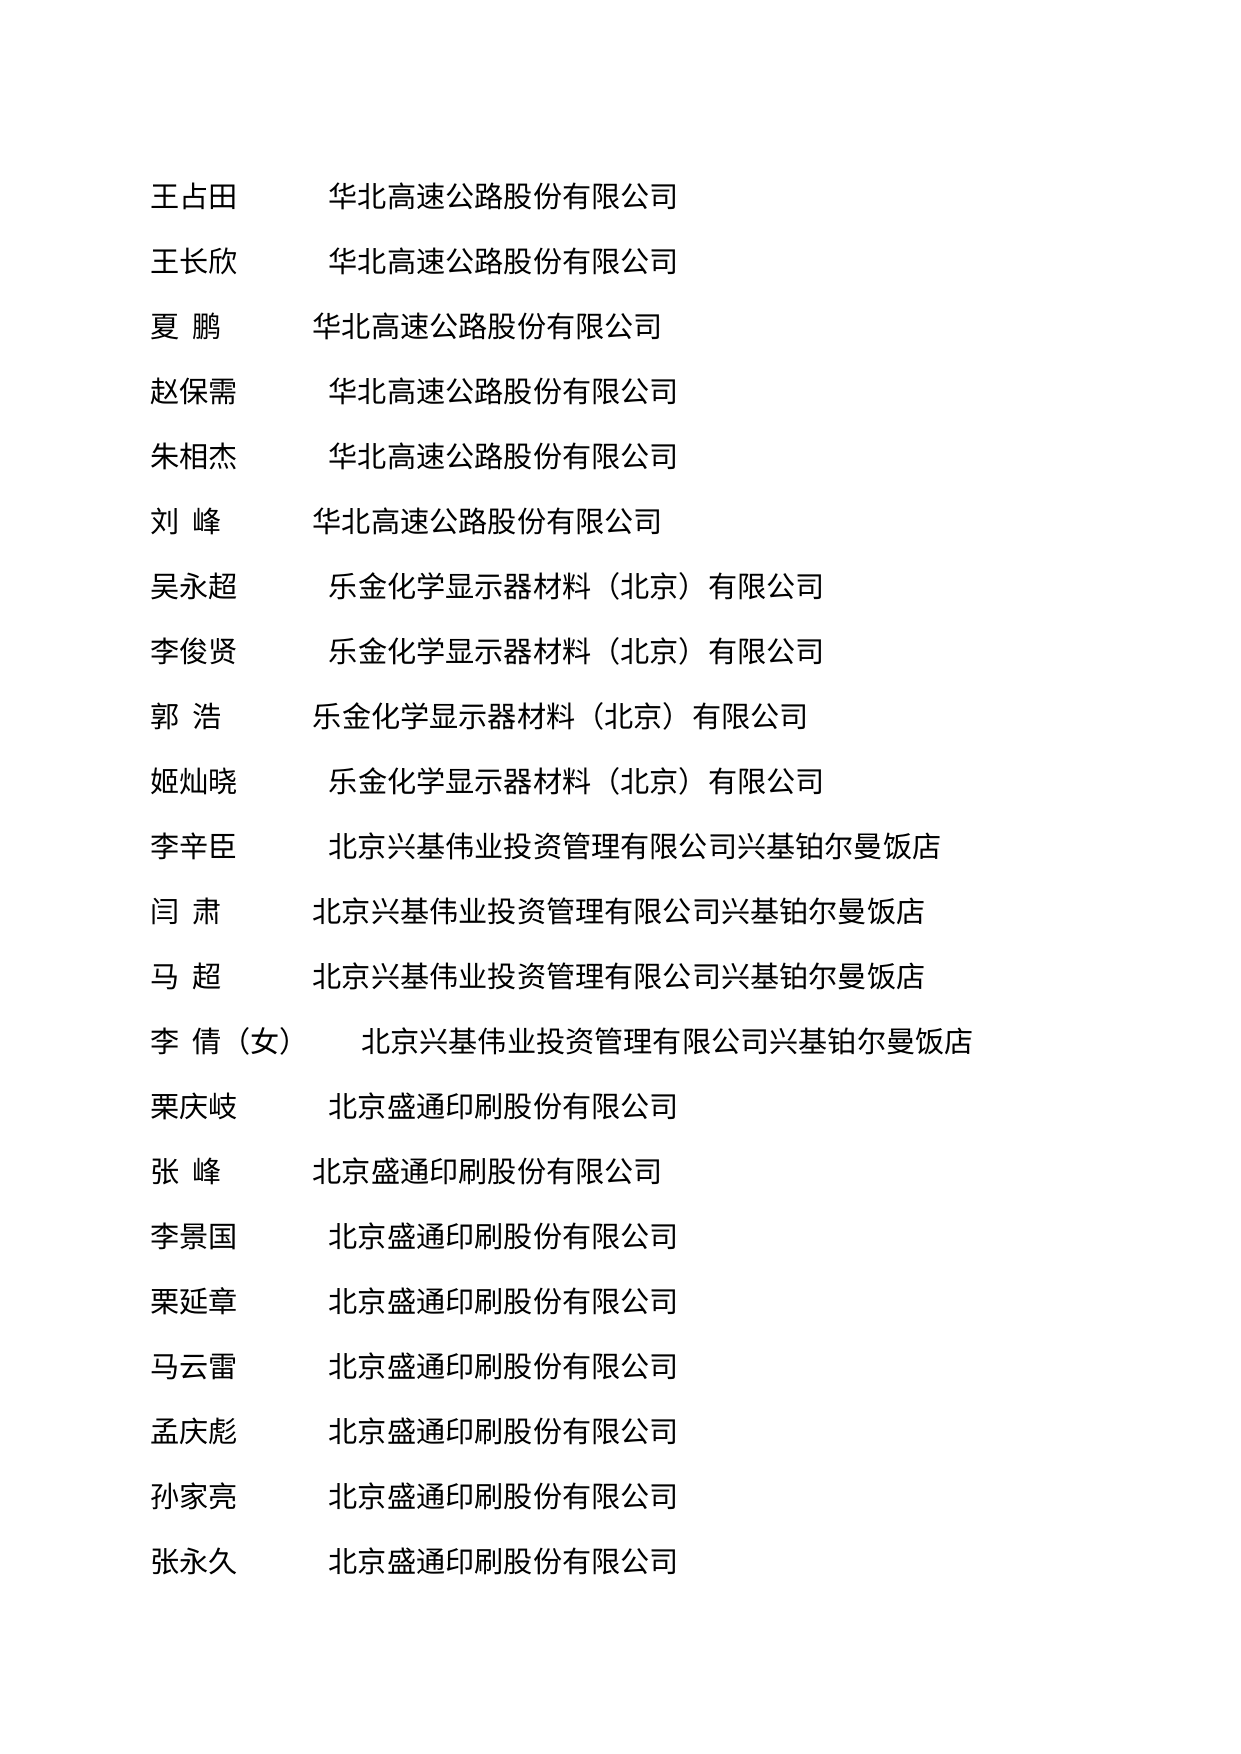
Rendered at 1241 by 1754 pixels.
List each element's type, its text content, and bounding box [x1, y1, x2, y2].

text 王占田 华北高速公路股份有限公司 [150, 162, 1090, 227]
text 郭 浩 乐金化学显示器材料（北京）有限公司 [150, 682, 1090, 747]
text 孙家亮 北京盛通印刷股份有限公司 [150, 1462, 1090, 1527]
text 李景国 北京盛通印刷股份有限公司 [150, 1202, 1090, 1267]
text 张永久 北京盛通印刷股份有限公司 [150, 1527, 1090, 1592]
text 夏 鹏 华北高速公路股份有限公司 [150, 292, 1090, 357]
text 王长欣 华北高速公路股份有限公司 [150, 227, 1090, 292]
text 栗庆岐 北京盛通印刷股份有限公司 [150, 1072, 1090, 1137]
text 李俊贤 乐金化学显示器材料（北京）有限公司 [150, 617, 1090, 682]
text 姬灿晓 乐金化学显示器材料（北京）有限公司 [150, 747, 1090, 812]
text 吴永超 乐金化学显示器材料（北京）有限公司 [150, 552, 1090, 617]
text 刘 峰 华北高速公路股份有限公司 [150, 487, 1090, 552]
text 栗延章 北京盛通印刷股份有限公司 [150, 1267, 1090, 1332]
text 马 超 北京兴基伟业投资管理有限公司兴基铂尔曼饭店 [150, 942, 1090, 1007]
text 孟庆彪 北京盛通印刷股份有限公司 [150, 1397, 1090, 1462]
text 朱相杰 华北高速公路股份有限公司 [150, 422, 1090, 487]
text 张 峰 北京盛通印刷股份有限公司 [150, 1137, 1090, 1202]
text 闫 肃 北京兴基伟业投资管理有限公司兴基铂尔曼饭店 [150, 877, 1090, 942]
text 李辛臣 北京兴基伟业投资管理有限公司兴基铂尔曼饭店 [150, 812, 1090, 877]
text 赵保需 华北高速公路股份有限公司 [150, 357, 1090, 422]
text 李 倩（女） 北京兴基伟业投资管理有限公司兴基铂尔曼饭店 [150, 1007, 1090, 1072]
text 马云雷 北京盛通印刷股份有限公司 [150, 1332, 1090, 1397]
